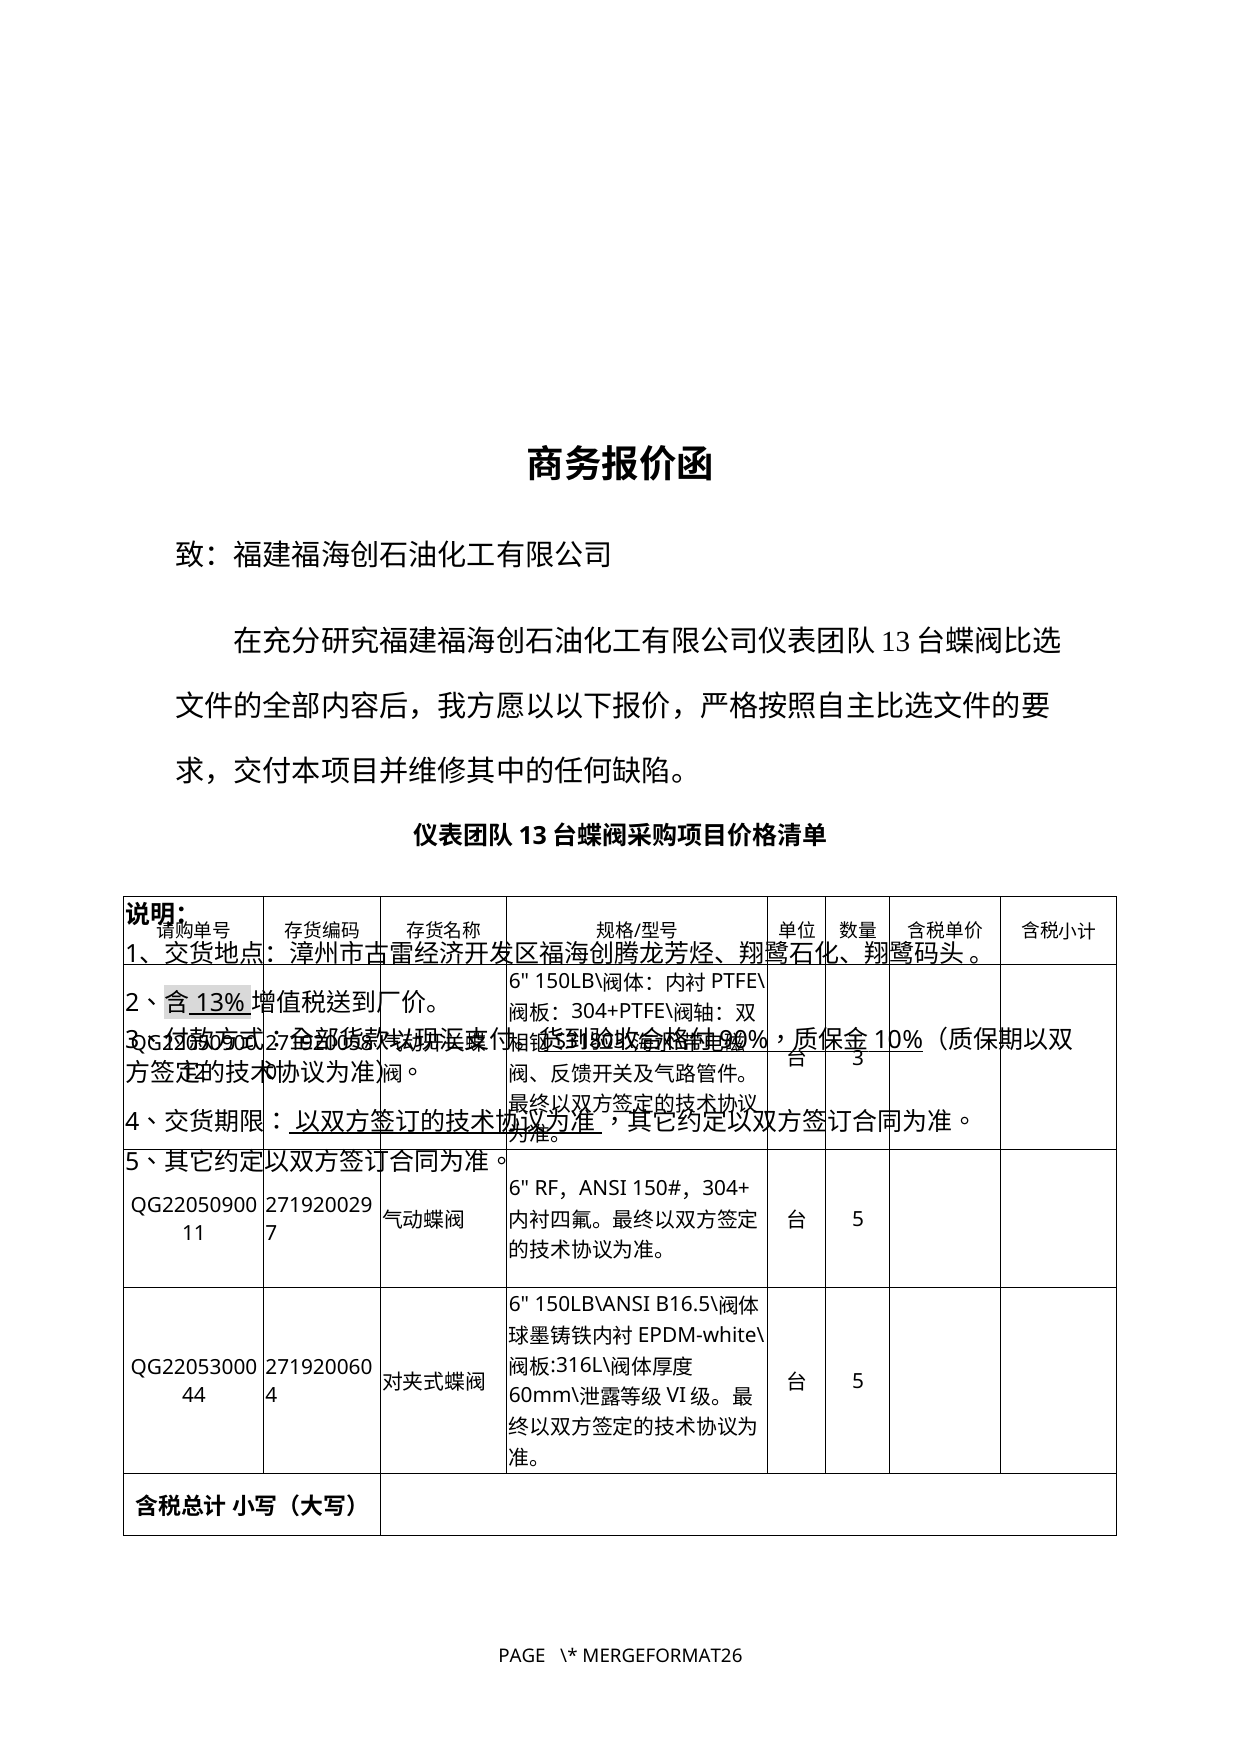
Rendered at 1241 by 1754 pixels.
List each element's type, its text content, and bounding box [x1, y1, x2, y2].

table_cell 对夹式蝶阀 [381, 1288, 506, 1473]
table_header 含税小计 [1103, 897, 1116, 963]
table_cell 6" RF，ANSI 150#，304+内衬四氟。最终以双方签定的技术协议为准。 [507, 1178, 767, 1287]
table_cell [890, 1178, 1000, 1287]
text 致：福建福海创石油化工有限公司 [175, 520, 1065, 585]
table_cell 6" 150LB\ANSI B16.5\阀体球墨铸铁内衬EPDM-white\阀板:316L\阀体厚度60mm\泄露等级VI级。最终以双方签定的技术协议为准。 [507, 1288, 767, 1473]
text 商务报价函 [175, 428, 1065, 493]
table_cell QG2205090011 [124, 1178, 263, 1287]
table_cell QG2205300044 [124, 1288, 263, 1473]
table_cell 台 [768, 1178, 825, 1287]
table_cell 2719200604 [264, 1288, 380, 1473]
table_cell [1103, 965, 1116, 1149]
table_cell 5 [826, 1288, 889, 1473]
text 仪表团队13台蝶阀采购项目价格清单 [175, 801, 1065, 866]
table_cell [1001, 1150, 1116, 1287]
table_header 说明： 1、交货地点：漳州市古雷经济开发区福海创腾龙芳烃、翔鹭石化、翔鹭码头 。 2、含 13% 增值税送到厂价。 3、付款方式：全部货款以现汇支付。货到验收合格付90%，质保金10%（质保期以双方签定的技术协议为准）。 4、交货期限： 以双方签订的技术协议为准 ，其它约定以双方签订合同为准。 5、其它约定以双方签订合同为准。 [114, 881, 1103, 1178]
table_cell 2719200297 [264, 1178, 380, 1287]
table_cell 5 [826, 1178, 889, 1287]
table_cell [890, 1288, 1000, 1473]
table_cell 含税总计 小写（大写） [124, 1474, 380, 1535]
table_cell 台 [768, 1288, 825, 1473]
table_cell [381, 1474, 1116, 1535]
text 在充分研究福建福海创石油化工有限公司仪表团队13台蝶阀比选文件的全部内容后，我方愿以以下报价，严格按照自主比选文件的要求，交付本项目并维修其中的任何缺陷。 [175, 606, 1065, 801]
table_cell [1001, 1288, 1116, 1473]
table_cell 气动蝶阀 [381, 1178, 506, 1287]
